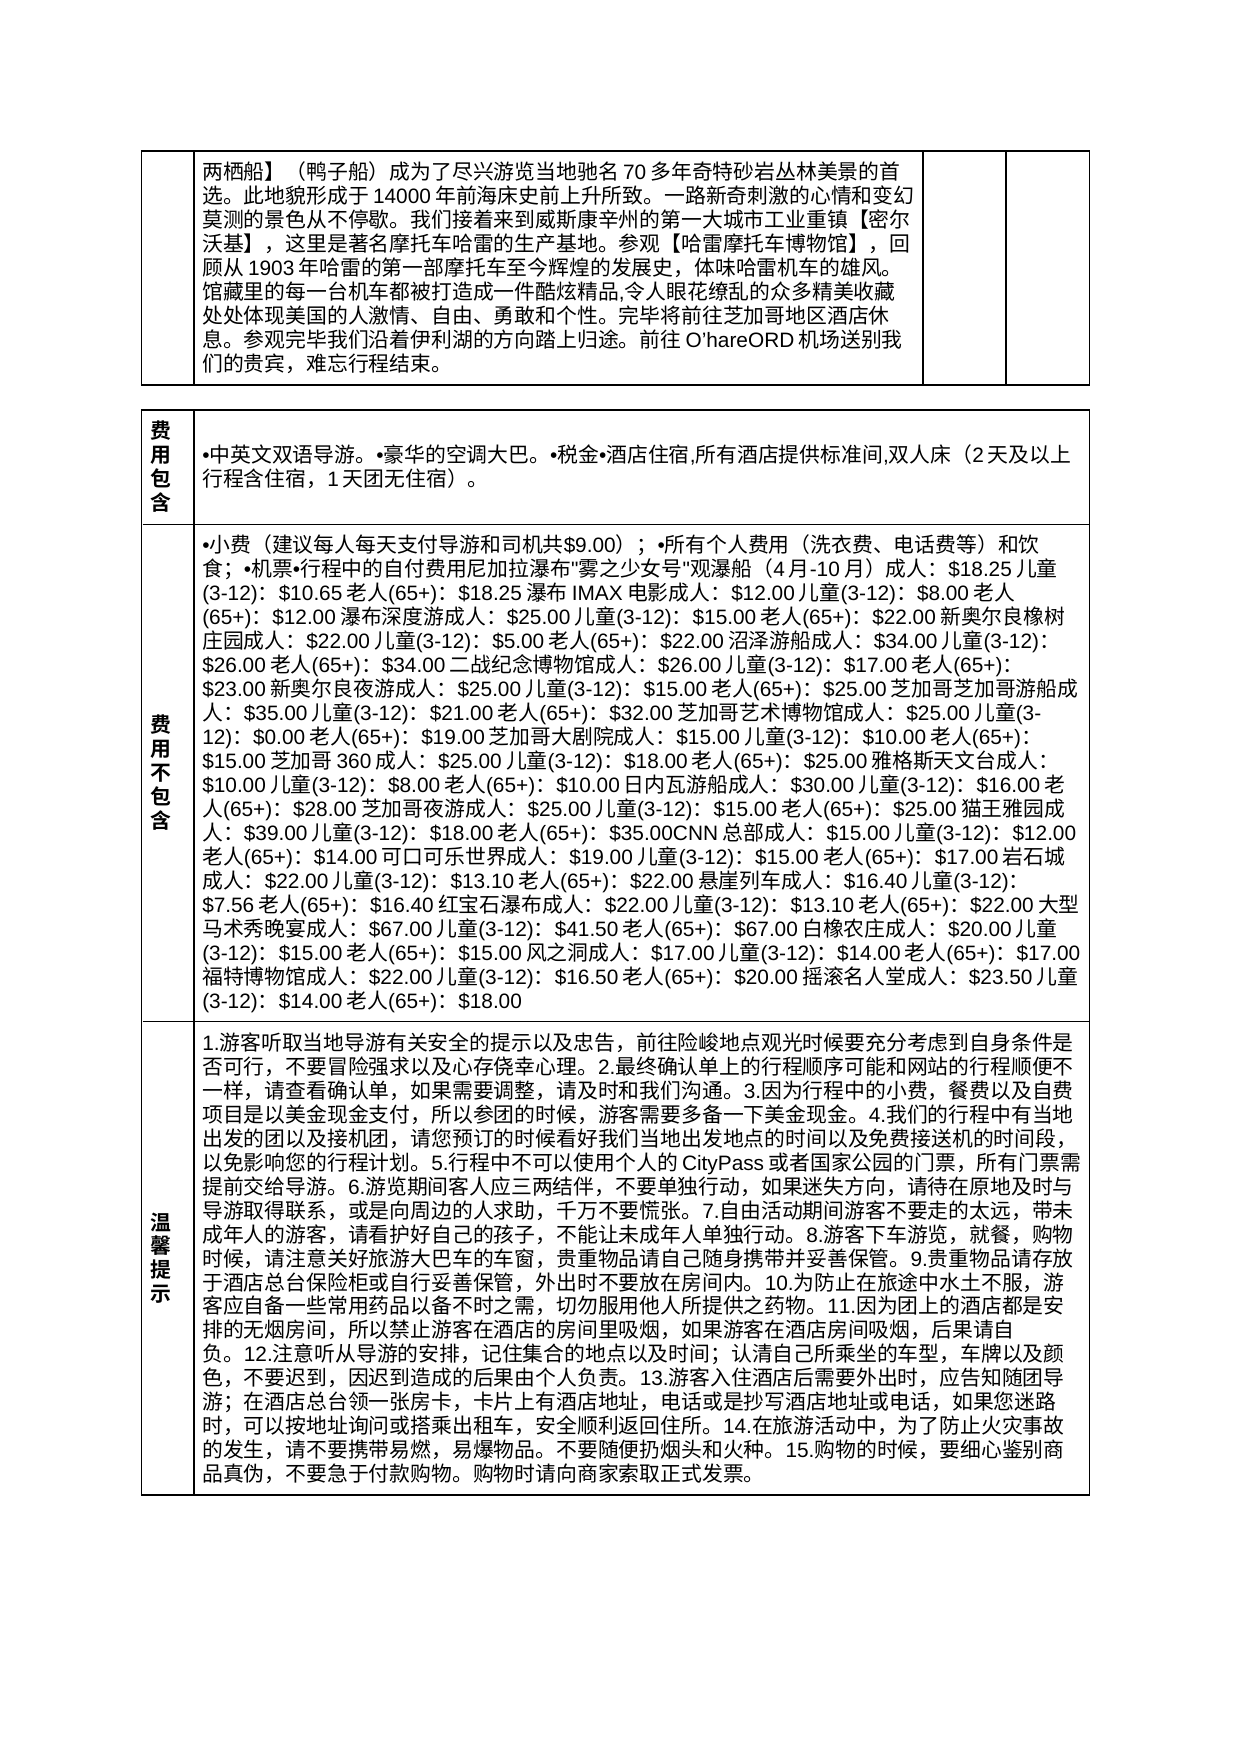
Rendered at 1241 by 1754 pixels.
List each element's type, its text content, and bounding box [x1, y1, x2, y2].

table_cell [924, 152, 1005, 384]
table_header 费用包含 [142, 411, 193, 523]
table_cell [1007, 152, 1089, 384]
table_cell 温馨提示 [142, 1022, 193, 1494]
table_cell 13 [142, 152, 193, 384]
table_cell 费用不包含 [142, 525, 193, 1021]
table_cell •小费（建议每人每天支付导游和司机共$9.00）；•所有个人费用（洗衣费、电话费等）和饮食；•机票•行程中的自付费用尼加拉瀑布"雾之少女号"观瀑船（4月-10月）成人：$18.25儿童(3-12)：$10.65老人(65+)：$18.25瀑布IMAX电影成人：$12.00儿童(3-12)：$8.00老人(65+)：$12.00瀑布深度游成人：$25.00儿童(3-12)：$15.00老人(65+)：$22.00新奥尔良橡树庄园成人：$22.00儿童(3-12)：$5.00老人(65+)：$22.00沼泽游船成人：$34.00儿童(3-12)：$26.00老人(65+)：$34.00二战纪念博物馆成人：$26.00儿童(3-12)：$17.00老人(65+)：$23.00新奥尔良夜游成人：$25.00儿童(3-12)：$15.00老人(65+)：$25.00芝加哥芝加哥游船成人：$35.00儿童(3-12)：$21.00老人(65+)：$32.00芝加哥艺术博物馆成人：$25.00儿童(3-12)：$0.00老人(65+)：$19.00芝加哥大剧院成人：$15.00儿童(3-12)：$10.00老人(65+)：$15.00芝加哥360成人：$25.00儿童(3-12)：$18.00老人(65+)：$25.00雅格斯天文台成人：$10.00儿童(3-12)：$8.00老人(65+)：$10.00日内瓦游船成人：$30.00儿童(3-12)：$16.00老人(65+)：$28.00芝加哥夜游成人：$25.00儿童(3-12)：$15.00老人(65+)：$25.00猫王雅园成人：$39.00儿童(3-12)：$18.00老人(65+)：$35.00CNN总部成人：$15.00儿童(3-12)：$12.00老人(65+)：$14.00可口可乐世界成人：$19.00儿童(3-12)：$15.00老人(65+)：$17.00岩石城成人：$22.00儿童(3-12)：$13.10老人(65+)：$22.00悬崖列车成人：$16.40儿童(3-12)：$7.56老人(65+)：$16.40红宝石瀑布成人：$22.00儿童(3-12)：$13.10老人(65+)：$22.00大型马术秀晚宴成人：$67.00儿童(3-12)：$41.50老人(65+)：$67.00白橡农庄成人：$20.00儿童(3-12)：$15.00老人(65+)：$15.00风之洞成人：$17.00儿童(3-12)：$14.00老人(65+)：$17.00福特博物馆成人：$22.00儿童(3-12)：$16.50老人(65+)：$20.00摇滚名人堂成人：$23.50儿童(3-12)：$14.00老人(65+)：$18.00 [195, 525, 1089, 1021]
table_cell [195, 152, 922, 384]
table_cell 1.游客听取当地导游有关安全的提示以及忠告，前往险峻地点观光时候要充分考虑到自身条件是否可行，不要冒险强求以及心存侥幸心理。2.最终确认单上的行程顺序可能和网站的行程顺便不一样，请查看确认单，如果需要调整，请及时和我们沟通。3.因为行程中的小费，餐费以及自费项目是以美金现金支付，所以参团的时候，游客需要多备一下美金现金。4.我们的行程中有当地出发的团以及接机团，请您预订的时候看好我们当地出发地点的时间以及免费接送机的时间段，以免影响您的行程计划。5.行程中不可以使用个人的CityPass或者国家公园的门票，所有门票需提前交给导游。6.游览期间客人应三两结伴，不要单独行动，如果迷失方向，请待在原地及时与导游取得联系，或是向周边的人求助，千万不要慌张。7.自由活动期间游客不要走的太远，带未成年人的游客，请看护好自己的孩子，不能让未成年人单独行动。8.游客下车游览，就餐，购物时候，请注意关好旅游大巴车的车窗，贵重物品请自己随身携带并妥善保管。9.贵重物品请存放于酒店总台保险柜或自行妥善保管，外出时不要放在房间内。10.为防止在旅途中水土不服，游客应自备一些常用药品以备不时之需，切勿服用他人所提供之药物。11.因为团上的酒店都是安排的无烟房间，所以禁止游客在酒店的房间里吸烟，如果游客在酒店房间吸烟，后果请自负。12.注意听从导游的安排，记住集合的地点以及时间；认清自己所乘坐的车型，车牌以及颜色，不要迟到，因迟到造成的后果由个人负责。13.游客入住酒店后需要外出时，应告知随团导游；在酒店总台领一张房卡，卡片上有酒店地址，电话或是抄写酒店地址或电话，如果您迷路时，可以按地址询问或搭乘出租车，安全顺利返回住所。14.在旅游活动中，为了防止火灾事故的发生，请不要携带易燃，易爆物品。不要随便扔烟头和火种。15.购物的时候，要细心鉴别商品真伪，不要急于付款购物。购物时请向商家索取正式发票。 [195, 1022, 1089, 1494]
table_header •中英文双语导游。•豪华的空调大巴。•税金•酒店住宿,所有酒店提供标准间,双人床（2天及以上行程含住宿，1天团无住宿）。 [195, 411, 1089, 523]
